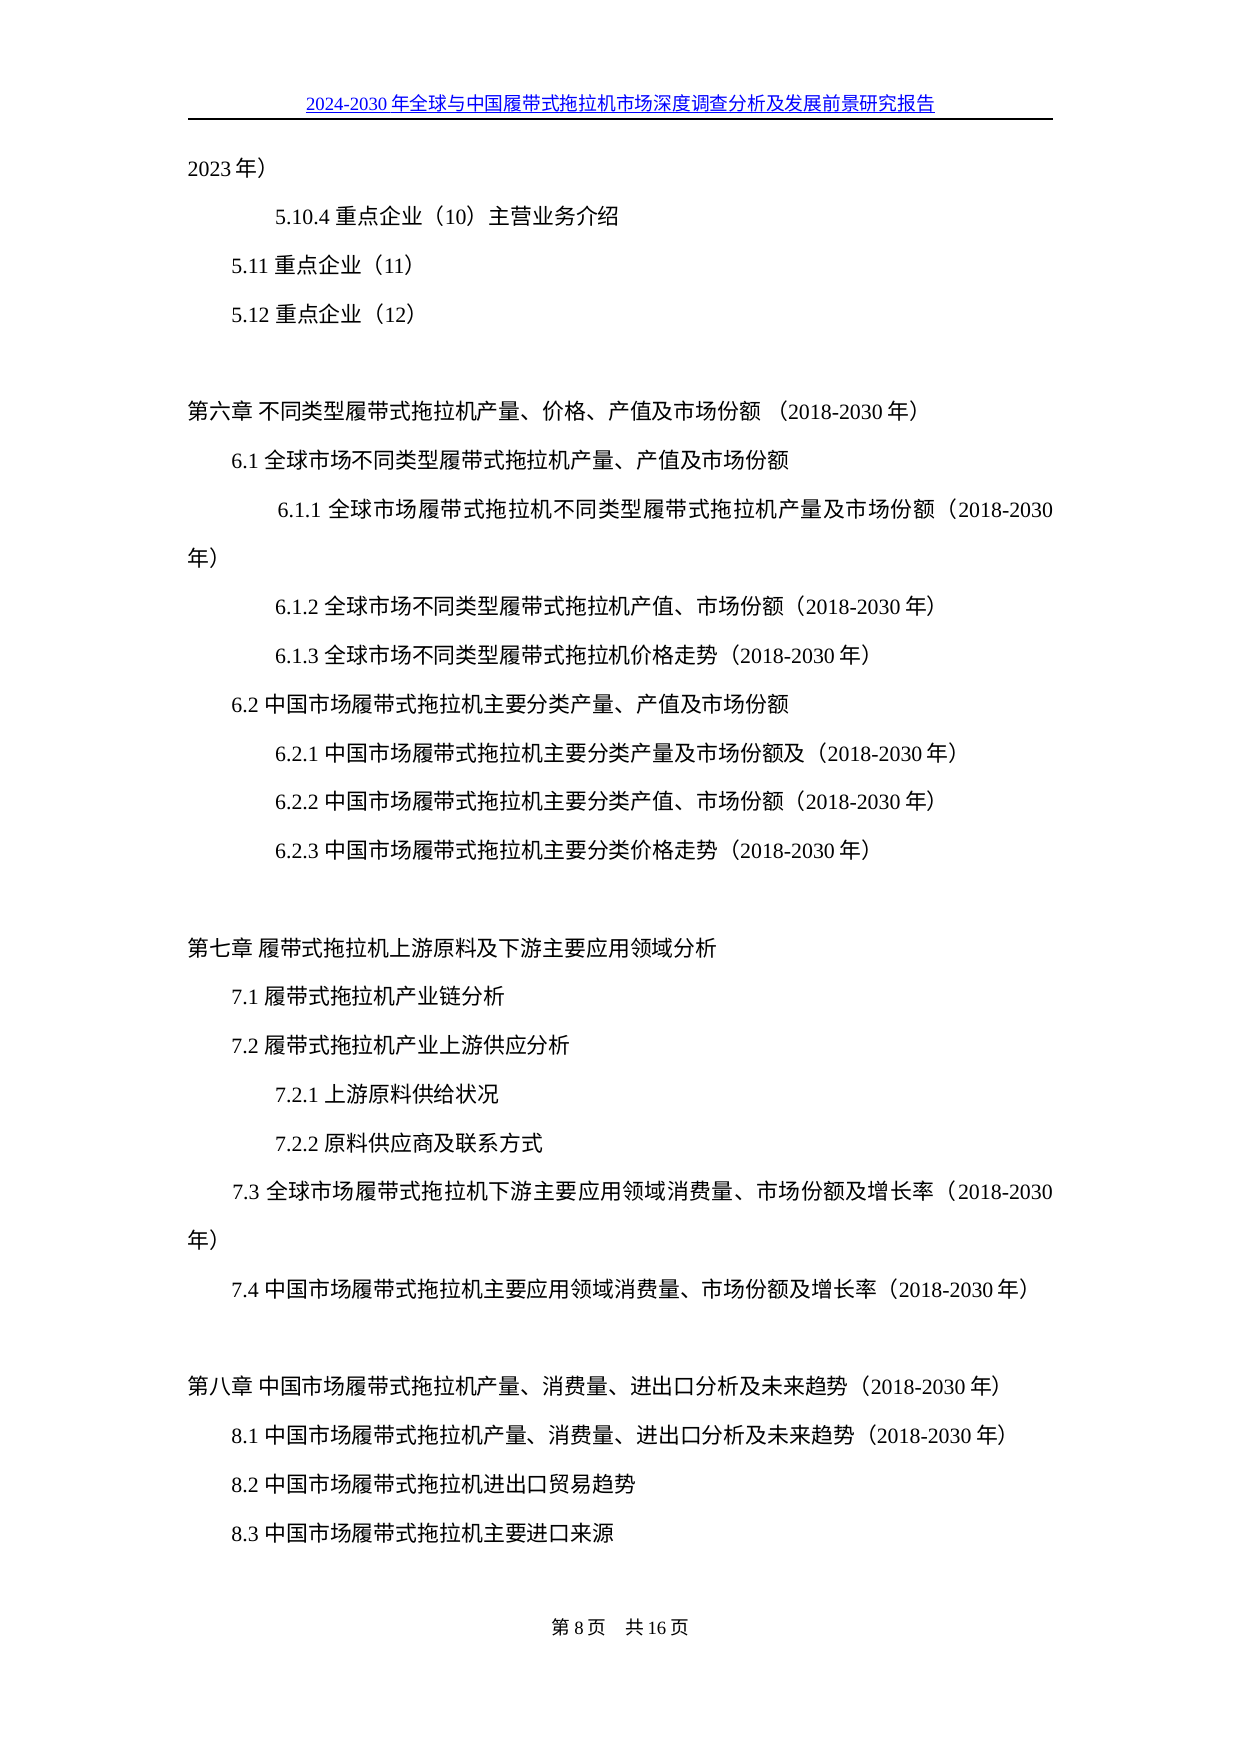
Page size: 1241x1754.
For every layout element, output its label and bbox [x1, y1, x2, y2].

text [187, 150, 1053, 1548]
